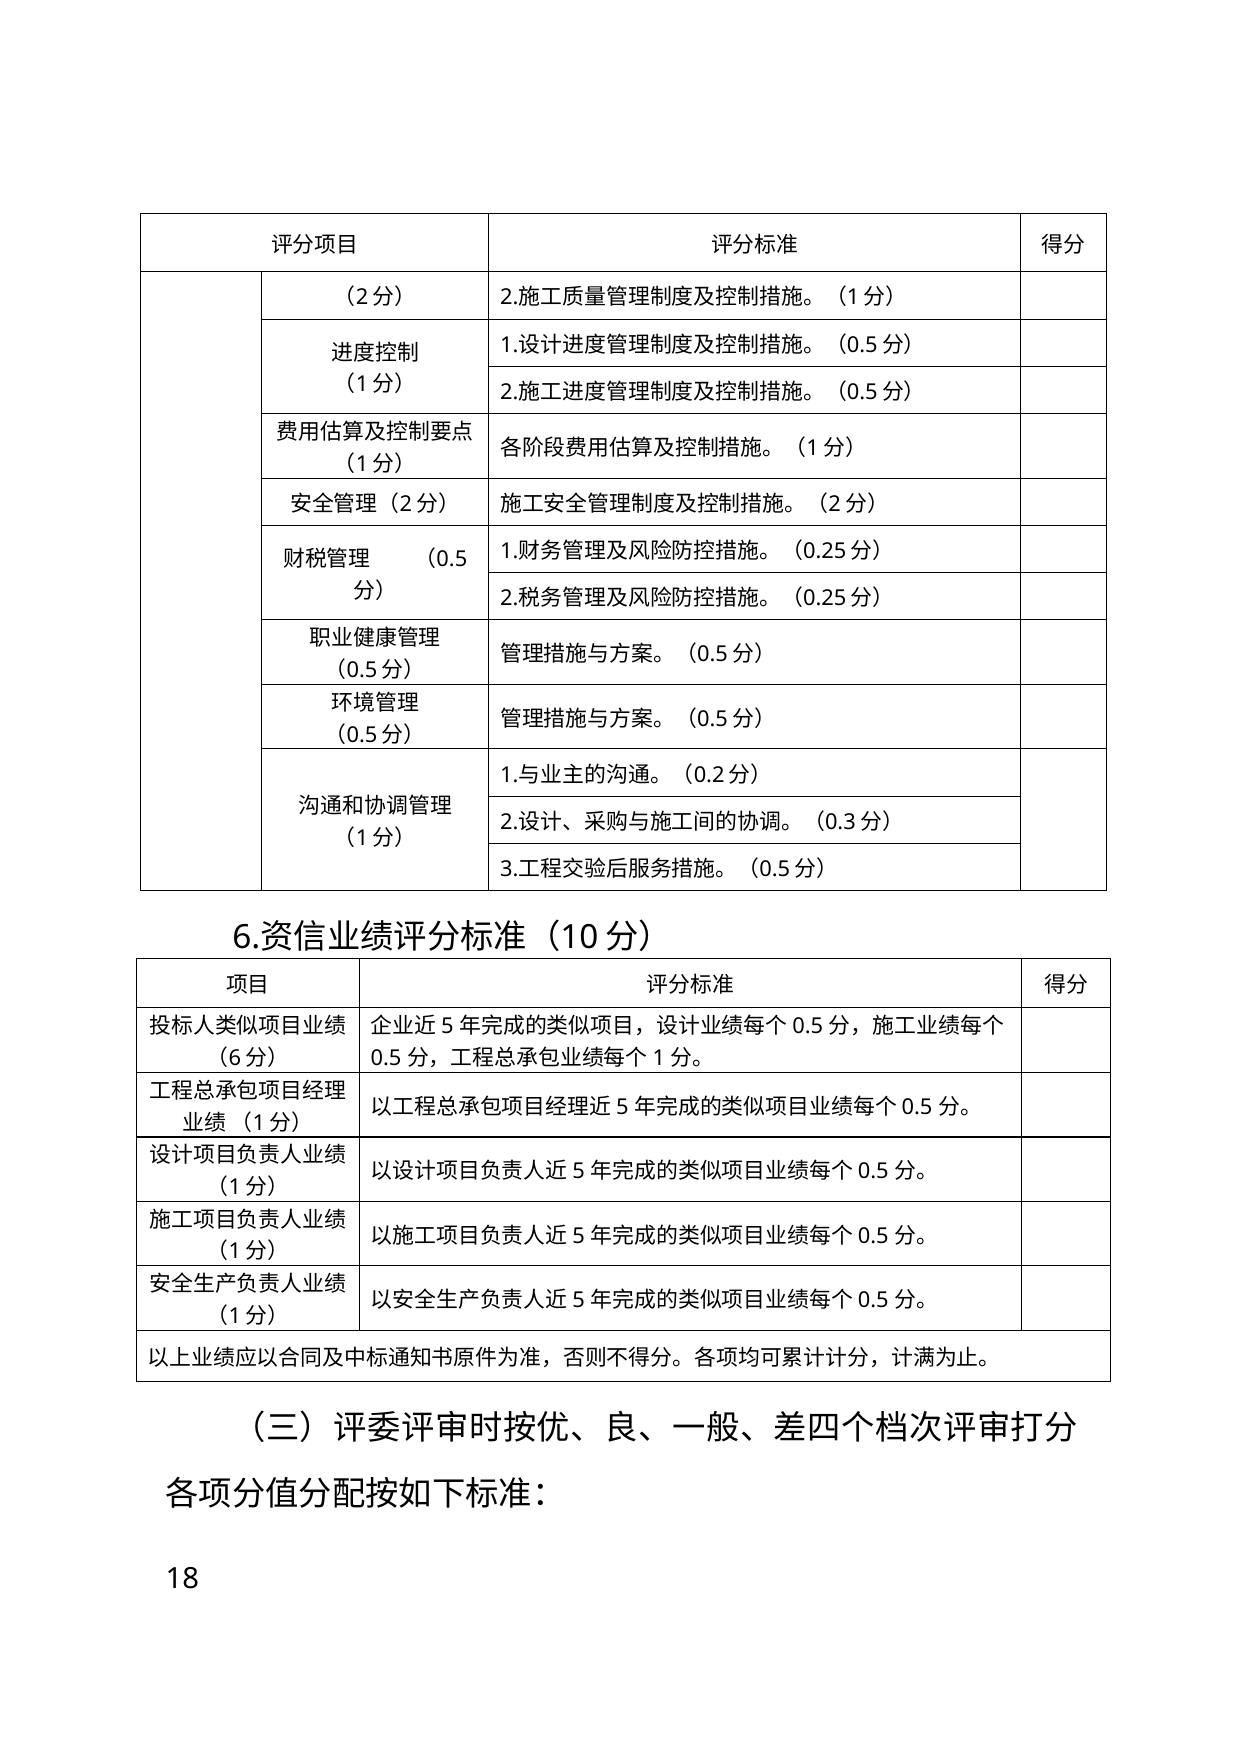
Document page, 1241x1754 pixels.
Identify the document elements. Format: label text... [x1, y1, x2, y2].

table_cell [1022, 1073, 1110, 1136]
table_cell 2.施工质量管理制度及控制措施。（1分） [489, 272, 1020, 318]
table_cell 1.财务管理及风险防控措施。（0.25分） [489, 526, 1020, 572]
table_cell [1021, 573, 1106, 619]
table_cell [1021, 685, 1106, 748]
table_cell [1021, 414, 1106, 477]
table_cell 以施工项目负责人近 5 年完成的类似项目业绩每个 0.5 分。 [360, 1202, 1021, 1265]
table_cell 进度控制 （1分） [262, 320, 488, 413]
table_cell 安全生产负责人业绩 （1分） [137, 1266, 359, 1330]
text 6.资信业绩评分标准（10分） [165, 891, 1081, 958]
table_header 评分项目 [141, 214, 488, 271]
table_cell 企业近 5 年完成的类似项目，设计业绩每个 0.5 分，施工业绩每个 0.5 分，工程总承包业绩每个 1 分。 [360, 1008, 1021, 1072]
table_header 评分标准 [489, 214, 1020, 271]
table_cell 3.工程交验后服务措施。（0.5分） [489, 844, 1020, 890]
table_cell 工程总承包项目经理业绩 （1分） [137, 1073, 359, 1136]
table_header 评分标准 [360, 959, 1021, 1007]
table_cell [1022, 1138, 1110, 1201]
table_cell 2.施工进度管理制度及控制措施。（0.5分） [489, 367, 1020, 413]
table_cell 管理措施与方案。（0.5分） [489, 620, 1020, 684]
table_header 得分 [1021, 214, 1106, 271]
table_cell 设计项目负责人业绩 （1分） [137, 1138, 359, 1201]
table_cell 职业健康管理 （0.5分） [262, 620, 488, 684]
table_cell 环境管理 （0.5分） [262, 685, 488, 748]
table_cell 质量控制 （2分） [262, 272, 488, 318]
table_cell [1022, 1266, 1110, 1330]
table_cell [1021, 479, 1106, 525]
text （三）评委评审时按优、良、一般、差四个档次评审打分，各项分值分配按如下标准： [165, 1382, 1081, 1515]
table_cell 财税管理 （0.5分） [262, 526, 488, 619]
table_cell 投标人类似项目业绩 （6分） [137, 1008, 359, 1072]
table_cell 沟通和协调管理 （1分） [262, 749, 488, 890]
table_cell 以工程总承包项目经理近 5 年完成的类似项目业绩每个 0.5 分。 [360, 1073, 1021, 1136]
table_cell 安全管理（2分） [262, 479, 488, 525]
table_cell 以设计项目负责人近 5 年完成的类似项目业绩每个 0.5 分。 [360, 1138, 1021, 1201]
table_cell 施工安全管理制度及控制措施。（2分） [489, 479, 1020, 525]
table_cell 费用估算及控制要点（1分） [262, 414, 488, 477]
table_cell 1.与业主的沟通。（0.2分） [489, 749, 1020, 796]
table_cell [1021, 749, 1106, 890]
table_cell [1021, 526, 1106, 572]
table_cell [1021, 620, 1106, 684]
table_cell [1022, 1008, 1110, 1072]
table_header 得分 [1022, 959, 1110, 1007]
table_cell [1021, 320, 1106, 366]
table_cell [1021, 272, 1106, 318]
table_cell 2.税务管理及风险防控措施。（0.25分） [489, 573, 1020, 619]
table_header 项目 [137, 959, 359, 1007]
table_cell 2.设计、采购与施工间的协调。（0.3分） [489, 797, 1020, 843]
table_cell 施工项目负责人业绩 （1分） [137, 1202, 359, 1265]
table_cell [1021, 367, 1106, 413]
table_cell 各阶段费用估算及控制措施。（1分） [489, 414, 1020, 477]
table_cell 1.设计进度管理制度及控制措施。（0.5分） [489, 320, 1020, 366]
table_cell 以安全生产负责人近 5 年完成的类似项目业绩每个 0.5 分。 [360, 1266, 1021, 1330]
table_cell 管理措施与方案。（0.5分） [489, 685, 1020, 748]
table_cell [1022, 1202, 1110, 1265]
table_cell 以上业绩应以合同及中标通知书原件为准，否则不得分。各项均可累计计分，计满为止。 [137, 1331, 1110, 1381]
